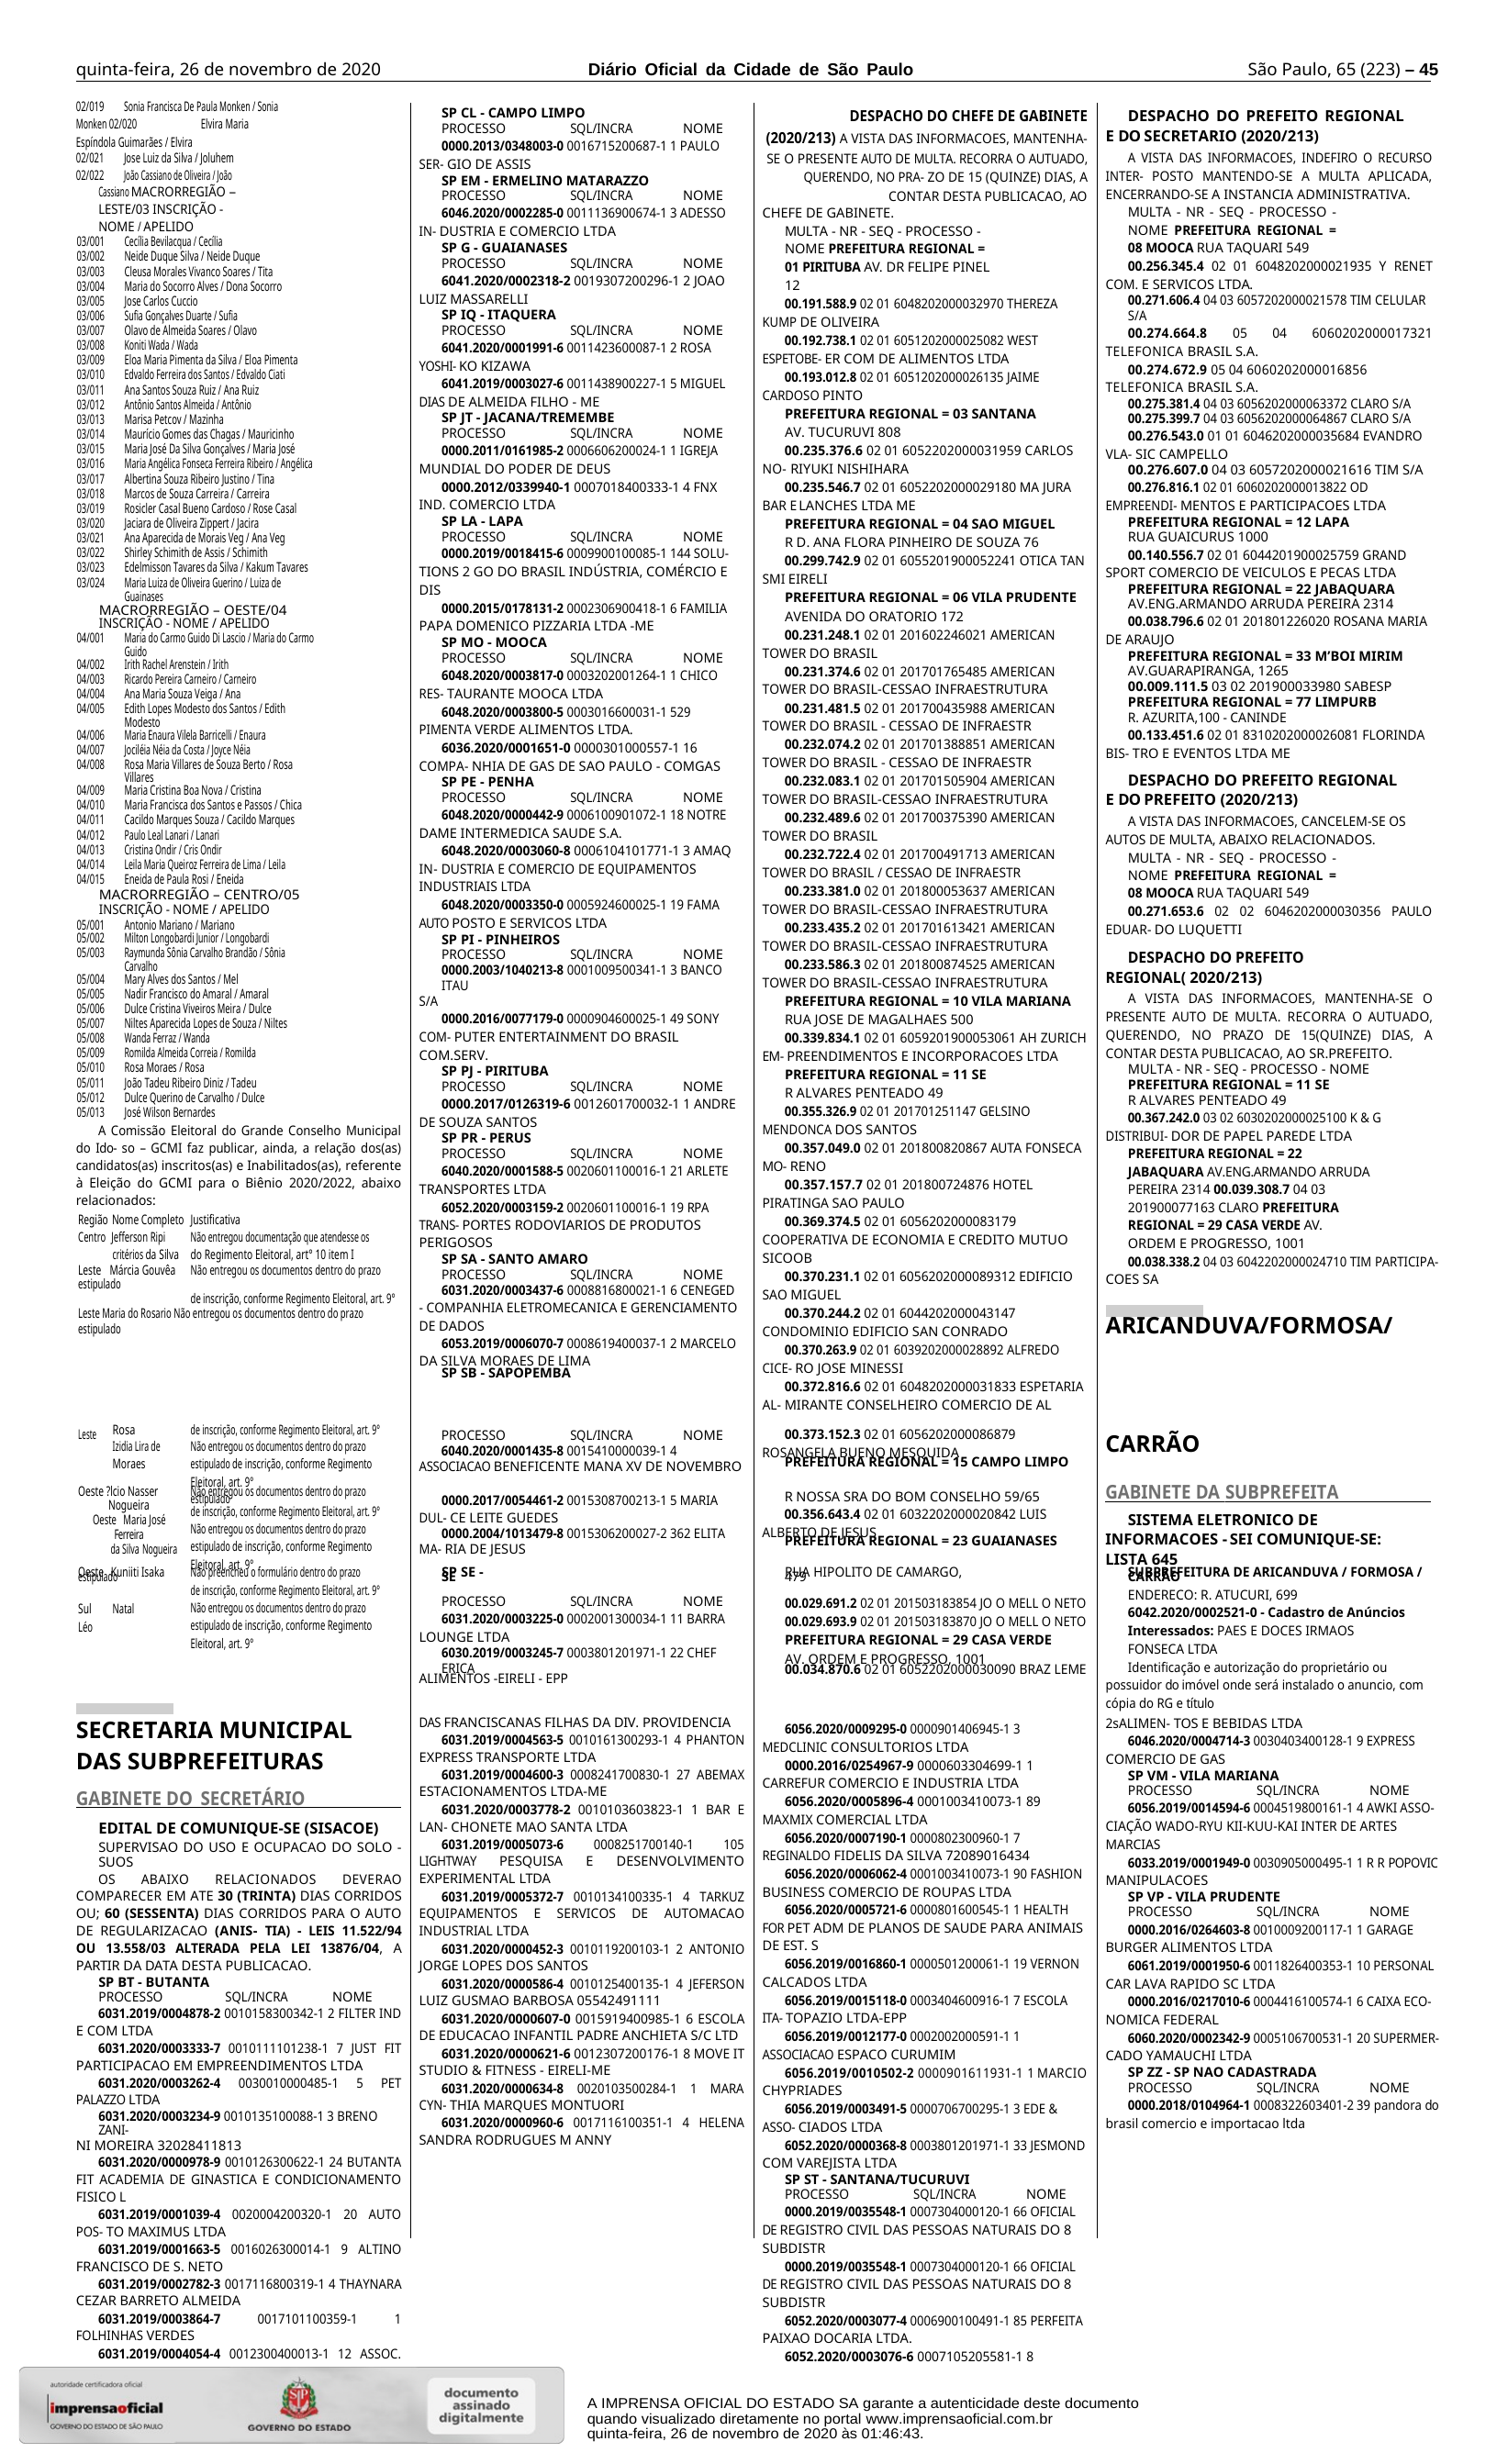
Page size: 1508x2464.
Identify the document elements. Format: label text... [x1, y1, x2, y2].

text PROCESSO SQL/INCRA NOME [441, 1267, 744, 1283]
text 0000.2018/0104964-1 0008322603401-2 39 pandora do [1128, 2096, 1443, 2114]
text 6031.2020/0003333-7 0010111101238-1 7 JUST FIT PARTICIPACAO EM EMPREENDIMENTOS LTDA [76, 2039, 401, 2074]
text 00.191.588.9 02 01 6048202000032970 THEREZA KUMP DE OLIVEIRA [762, 295, 1088, 331]
text 6031.2019/0002782-3 0017116800319-1 4 THAYNARA CEZAR BARRETO ALMEIDA [76, 2275, 401, 2310]
subtitle PREFEITURA REGIONAL = 22 JABAQUARA [1128, 582, 1443, 597]
table_cell 04/007 [73, 744, 112, 759]
text 00.369.374.5 02 01 6056202000083179 COOPERATIVA DE ECONOMIA E CREDITO MUTUO SICOOB [762, 1212, 1089, 1267]
table_cell 04/012 [73, 830, 112, 844]
table_cell Edvaldo Ferreira dos Santos / Edvaldo Ciati [112, 370, 318, 385]
text 00.038.796.6 02 01 201801226020 ROSANA MARIA DE ARAUJO [1105, 612, 1443, 649]
text 6053.2019/0006070-7 0008619400037-1 2 MARCELO DA SILVA MORAES DE LIMA [419, 1334, 744, 1370]
text 0000.2016/0254967-9 0000603304699-1 1 CARREFUR COMERCIO E INDUSTRIA LTDA [762, 1756, 1089, 1792]
table_cell Marcos de Souza Carreira / Carreira [112, 488, 318, 503]
table_cell 03/018 [73, 488, 112, 503]
text MULTA - NR - SEQ - PROCESSO - NOME PREFEITURA REGIONAL = 08 MOOCA RUA TAQUARI 549 [1128, 203, 1336, 257]
text PROCESSO SQL/INCRA NOME [441, 790, 744, 806]
text 0000.2016/0077179-0 0000904600025-1 49 SONY COM- PUTER ENTERTAINMENT DO BRASIL COM.SERV. [419, 1009, 746, 1064]
text 00.232.489.6 02 01 201700375390 AMERICAN TOWER DO BRASIL [762, 808, 1089, 845]
table_cell Ricardo Pereira Carneiro / Carneiro [112, 674, 318, 689]
text 6031.2019/0004563-5 0010161300293-1 4 PHANTON EXPRESS TRANSPORTE LTDA [419, 1731, 744, 1766]
subtitle SP LA - LAPA [441, 514, 744, 530]
subtitle SP G - GUAIANASES [441, 240, 744, 256]
subtitle PREFEITURA REGIONAL = 04 SAO MIGUEL [785, 515, 1088, 533]
text 0000.2016/0217010-6 0004416100574-1 6 CAIXA ECO- NOMICA FEDERAL [1105, 1992, 1443, 2029]
table_header 03/001 [73, 236, 112, 251]
text 6056.2019/0014594-6 0004519800161-1 4 AWKI ASSO- CIAÇÃO WADO-RYU KII-KUU-KAI INTER DE ARTES MARCIAS [1105, 1799, 1444, 1854]
text AV.GUARAPIRANGA, 1265 [1128, 663, 1443, 679]
subtitle SP VP - VILA PRUDENTE [1128, 1890, 1443, 1905]
table_cell 04/014 [73, 859, 112, 874]
text Não entregou os documentos dentro do prazo estipulado de inscrição, conforme Regimento Eleitoral, art. 9° [190, 1520, 396, 1573]
text SUPERVISAO DO USO E OCUPACAO DO SOLO - SUOS [98, 1840, 402, 1870]
text 00.276.816.1 02 01 6060202000013822 OD EMPREENDI- MENTOS E PARTICIPACOES LTDA [1105, 478, 1443, 515]
text 00.367.242.0 03 02 6030202000025100 K & G DISTRIBUI- DOR DE PAPEL PAREDE LTDA [1105, 1108, 1438, 1144]
text AVENIDA DO ORATORIO 172 [785, 607, 1088, 625]
table_cell Maria Angélica Fonseca Ferreira Ribeiro / Angélica [112, 459, 318, 474]
table_cell Nadir Francisco do Amaral / Amaral [112, 988, 318, 1003]
table_cell Ana Maria Souza Veiga / Ana [112, 689, 318, 704]
subtitle PREFEITURA REGIONAL = 77 LIMPURB [1128, 695, 1443, 710]
text 6031.2020/0003225-0 0002001300034-1 11 BARRA LOUNGE LTDA [419, 1610, 749, 1645]
text 00.232.074.2 02 01 201701388851 AMERICAN TOWER DO BRASIL - CESSAO DE INFRAESTR [762, 735, 1089, 772]
table_cell 04/015 [73, 874, 112, 889]
table_cell Ana Aparecida de Morais Veg / Ana Veg [112, 532, 318, 547]
text 6031.2019/0005073-6 0008251700140-1 105 LIGHTWAY PESQUISA E DESENVOLVIMENTO EXPERIMENTAL LTDA [419, 1835, 744, 1888]
text 6031.2019/0004600-3 0008241700830-1 27 ABEMAX ESTACIONAMENTOS LTDA-ME [419, 1766, 744, 1801]
text 6052.2020/0000368-8 0003801201971-1 33 JESMOND COM VAREJISTA LTDA [762, 2135, 1088, 2172]
text Identificação e autorização do proprietário ou possuidor do imóvel onde será instalado o anuncio, com cópia do RG e título [1105, 1658, 1433, 1711]
text PROCESSO SQL/INCRA NOME [441, 1428, 744, 1444]
table_cell 04/003 [73, 674, 112, 689]
text 6031.2020/0003262-4 0030010000485-1 5 PET PALAZZO LTDA [76, 2074, 401, 2109]
text PROCESSO SQL/INCRA NOME [441, 323, 744, 338]
table_cell Edith Lopes Modesto dos Santos / Edith Modesto [112, 704, 318, 730]
text 6056.2019/0010502-2 0000901611931-1 1 MARCIO CHYPRIADES [762, 2064, 1088, 2100]
text 6052.2020/0003077-4 0006900100491-1 85 PERFEITA PAIXAO DOCARIA LTDA. [762, 2311, 1088, 2347]
table_header Cecília Bevilacqua / Cecília [112, 236, 318, 251]
table_cell 03/016 [73, 459, 112, 474]
subtitle SP BT - BUTANTA [98, 1975, 402, 1990]
subtitle SP ZZ - SP NAO CADASTRADA [1128, 2065, 1443, 2080]
text 00.009.111.5 03 02 201900033980 SABESP [1128, 679, 1443, 695]
table_cell Maria do Socorro Alves / Dona Socorro [112, 281, 318, 295]
text 0000.2017/0126319-6 0012601700032-1 1 ANDRE DE SOUZA SANTOS [419, 1094, 745, 1131]
text 00.231.481.5 02 01 201700435988 AMERICAN TOWER DO BRASIL - CESSAO DE INFRAESTR [762, 698, 1089, 735]
table_cell Cleusa Morales Vivanco Soares / Tita [112, 266, 318, 281]
subtitle PREFEITURA REGIONAL = 12 LAPA [1128, 515, 1443, 530]
text brasil comercio e importacao ltda [1105, 2114, 1443, 2132]
text 02/021 Jose Luiz da Silva / Joluhem [76, 151, 401, 166]
table_cell 03/012 [73, 399, 112, 414]
text 6033.2019/0001949-0 0030905000495-1 1 R R POPOVIC MANIPULACOES [1105, 1854, 1444, 1890]
text 00.275.381.4 04 03 6056202000063372 CLARO S/A [1128, 396, 1443, 411]
text 00.356.643.4 02 01 6032202000020842 LUIS ALBERTO DE JESUS [762, 1504, 1088, 1541]
text 6031.2019/0004878-2 0010158300342-1 2 FILTER IND E COM LTDA [76, 2004, 401, 2039]
table_cell Rosa Maria Villares de Souza Berto / Rosa Villares [112, 759, 318, 785]
text Leste Maria do Rosario Não entregou os documentos dentro do prazo estipulado [78, 1307, 401, 1336]
text Não entregou os documentos dentro do prazo estipulado de inscrição, conforme Regimento Eleitoral, art. 9° [190, 1599, 396, 1653]
subtitle SP CL - CAMPO LIMPO [441, 106, 744, 121]
subtitle SP VM - VILA MARIANA [1128, 1768, 1443, 1783]
table_cell Albertina Souza Ribeiro Justino / Tina [112, 474, 318, 488]
table_cell Milton Longobardi Junior / Longobardi [112, 933, 318, 948]
text 0000.2004/1013479-8 0015306200027-2 362 ELITA MA- RIA DE JESUS [419, 1526, 746, 1557]
text Região Nome Completo Justificativa [78, 1212, 401, 1227]
text 6048.2020/0003800-5 0003016600031-1 529 PIMENTA VERDE ALIMENTOS LTDA. [419, 702, 744, 738]
text 6031.2019/0004054-4 0012300400013-1 12 ASSOC. DAS FRANCISCANAS FILHAS DA DIV. PROVIDENCIA [419, 1713, 744, 1731]
table_cell Dulce Cristina Viveiros Meira / Dulce [112, 1003, 318, 1018]
text 6056.2020/0006062-4 0001003410073-1 90 FASHION BUSINESS COMERCIO DE ROUPAS LTDA [762, 1865, 1088, 1901]
table_cell Edelmisson Tavares da Silva / Kakum Tavares [112, 563, 318, 577]
subtitle PREFEITURA REGIONAL = 33 M’BOI MIRIM [1128, 649, 1443, 663]
text 02/019 Sonia Francisca De Paula Monken / Sonia Monken 02/020 Elvira Maria Espíndola Guimarães / Elvira [76, 97, 289, 151]
table_cell 03/024 [73, 577, 112, 604]
table_cell Maria Luiza de Oliveira Guerino / Luiza de Guainases [112, 577, 318, 604]
text 6031.2020/0000586-4 0010125400135-1 4 JEFERSON LUIZ GUSMAO BARBOSA 05542491111 [419, 1975, 744, 2010]
table_cell José Wilson Bernardes [112, 1107, 318, 1122]
subtitle PREFEITURA REGIONAL = 03 SANTANA [785, 405, 1088, 423]
text CHEFE DE GABINETE. [762, 206, 1088, 221]
text PROCESSO SQL/INCRA NOME [1128, 2080, 1443, 2096]
table_cell Maria Francisca dos Santos e Passos / Chica [112, 799, 318, 814]
subtitle PREFEITURA REGIONAL = 11 SE [1128, 1077, 1443, 1093]
text 6061.2019/0001950-6 0011826400353-1 10 PERSONAL CAR LAVA RAPIDO SC LTDA [1105, 1957, 1443, 1992]
subtitle SP PI - PINHEIROS [441, 932, 744, 947]
table_cell 03/010 [73, 370, 112, 385]
text Nogueira [77, 1498, 180, 1512]
table_cell 05/011 [73, 1077, 112, 1092]
text R D. ANA FLORA PINHEIRO DE SOUZA 76 [785, 533, 1088, 552]
text AV. ORDEM E PROGRESSO, 1001 [785, 1649, 1088, 1667]
text PROCESSO SQL/INCRA NOME [1128, 1783, 1443, 1799]
text de inscrição, conforme Regimento Eleitoral, art. 9° [190, 1292, 401, 1307]
text 6041.2020/0001991-6 0011423600087-1 2 ROSA YOSHI- KO KIZAWA [419, 338, 745, 374]
text 6046.2020/0002285-0 0011136900674-1 3 ADESSO IN- DUSTRIA E COMERCIO LTDA [419, 204, 744, 240]
text 00.235.546.7 02 01 6052202000029180 MA JURA BAR E LANCHES LTDA ME [762, 478, 1089, 515]
text 6040.2020/0001435-8 0015410000039-1 4 ASSOCIACAO BENEFICENTE MANA XV DE NOVEMBRO [419, 1444, 744, 1474]
text 00.373.152.3 02 01 6056202000086879 ROSANGELA BUENO MESQUIDA [762, 1425, 1088, 1462]
text 6052.2020/0003159-2 0020601100016-1 19 RPA TRANS- PORTES RODOVIARIOS DE PRODUTOS PERIGOSOS [419, 1198, 746, 1252]
table_cell 04/005 [73, 704, 112, 730]
text PROCESSO SQL/INCRA NOME [441, 1146, 744, 1162]
table_cell 03/009 [73, 355, 112, 370]
text 00.370.263.9 02 01 6039202000028892 ALFREDO CICE- RO JOSE MINESSI [762, 1341, 1088, 1377]
text 6056.2020/0005896-4 0001003410073-1 89 MAXMIX COMERCIAL LTDA [762, 1792, 1088, 1828]
table_cell 03/013 [73, 414, 112, 429]
text 00.274.672.9 05 04 6060202000016856 TELEFONICA BRASIL S.A. [1105, 360, 1434, 396]
text 00.372.816.6 02 01 6048202000031833 ESPETARIA AL- MIRANTE CONSELHEIRO COMERCIO DE AL [762, 1377, 1089, 1413]
text 00.133.451.6 02 01 8310202000026081 FLORINDA BIS- TRO E EVENTOS LTDA ME [1105, 726, 1441, 762]
text 6031.2020/0000978-9 0010126300622-1 24 BUTANTA FIT ACADEMIA DE GINASTICA E CONDICIONAMENTO FISICO L [76, 2154, 401, 2205]
table_cell Ana Santos Souza Ruiz / Ana Ruiz [112, 385, 318, 399]
text RUA GUAICURUS 1000 [1128, 530, 1443, 545]
table_cell João Tadeu Ribeiro Diniz / Tadeu [112, 1077, 318, 1092]
text 6031.2020/0003437-6 0008816800021-1 6 CENEGED [441, 1283, 744, 1298]
table_cell Wanda Ferraz / Wanda [112, 1032, 318, 1048]
text 00.276.607.0 04 03 6057202000021616 TIM S/A [1128, 463, 1443, 478]
text 0000.2011/0161985-2 0006606200024-1 1 IGREJA MUNDIAL DO PODER DE DEUS [419, 441, 744, 478]
text 6056.2019/0003491-5 0000706700295-1 3 EDE & ASSO- CIADOS LTDA [762, 2100, 1089, 2135]
table_cell 05/007 [73, 1018, 112, 1032]
text MULTA - NR - SEQ - PROCESSO - NOME PREFEITURA REGIONAL = 01 PIRITUBA AV. DR FELIPE PINEL 12 [785, 221, 1000, 295]
text Centro Jefferson Ripi Não entregou documentação que atendesse os critérios da Silva do Regimento Eleitoral, art° 10 item I [78, 1227, 389, 1264]
text - COMPANHIA ELETROMECANICA E GERENCIAMENTO DE DADOS [419, 1298, 744, 1334]
text AV.ENG.ARMANDO ARRUDA PEREIRA 2314 [1128, 597, 1443, 612]
text Sul Natal Léo [78, 1600, 151, 1636]
table_cell 05/009 [73, 1048, 112, 1063]
table_cell 05/013 [73, 1107, 112, 1122]
text MULTA - NR - SEQ - PROCESSO - NOME [1128, 1063, 1443, 1077]
table_cell Shirley Schimith de Assis / Schimith [112, 547, 318, 563]
text A VISTA DAS INFORMACOES, INDEFIRO O RECURSO INTER- POSTO MANTENDO-SE A MULTA APLICADA, ENCERRANDO-SE A INSTANCIA ADMINISTRATIVA. [1105, 149, 1432, 203]
table_cell Maria do Carmo Guido Di Lascio / Maria do Carmo Guido [112, 632, 318, 659]
table_cell 03/011 [73, 385, 112, 399]
subtitle SP JT - JACANA/TREMEMBE [441, 410, 744, 426]
subtitle DESPACHO DO PREFEITO REGIONAL E DO SECRETARIO (2020/213) [1105, 106, 1403, 146]
subtitle PREFEITURA REGIONAL = 11 SE [785, 1065, 1088, 1084]
text 0000.2019/0035548-1 0007304000120-1 66 OFICIAL DE REGISTRO CIVIL DAS PESSOAS NATURAIS DO 8 SUBDISTR [762, 2258, 1088, 2311]
table_cell 03/008 [73, 340, 112, 355]
text R ALVARES PENTEADO 49 [785, 1084, 1088, 1102]
subtitle SP PE - PENHA [441, 775, 744, 790]
table_cell 05/003 [73, 948, 112, 974]
text CARRÃO [1105, 1427, 1443, 1458]
table_cell 03/005 [73, 295, 112, 310]
table_cell MACRORREGIÃO – CENTRO/05 INSCRIÇÃO - NOME / APELIDO [73, 889, 318, 919]
text PROCESSO SQL/INCRA NOME [441, 530, 744, 544]
text NI MOREIRA 32028411813 [76, 2138, 402, 2153]
text SISTEMA ELETRONICO DE INFORMACOES - SEI COMUNIQUE-SE: LISTA 645 [1105, 1509, 1421, 1569]
text quinta-feira, 26 de novembro de 2020 Diário Oficial da Cidade de São Paulo São Paulo, 65 (223) – 45 [76, 57, 1443, 80]
table_cell 03/020 [73, 518, 112, 532]
text PROCESSO SQL/INCRA NOME [441, 1594, 749, 1610]
text 00.271.606.4 04 03 6057202000021578 TIM CELULAR S/A [1128, 294, 1443, 324]
text 6031.2019/0001039-4 0020004200320-1 20 AUTO POS- TO MAXIMUS LTDA [76, 2205, 401, 2240]
text PROCESSO SQL/INCRA NOME [441, 947, 744, 963]
text 6031.2019/0003864-7 0017101100359-1 1 FOLHINHAS VERDES [76, 2310, 401, 2345]
table_cell 05/008 [73, 1032, 112, 1048]
text PROCESSO SQL/INCRA NOME [441, 256, 744, 271]
table_cell 03/017 [73, 474, 112, 488]
text 6056.2020/0007190-1 0000802300960-1 7 REGINALDO FIDELIS DA SILVA 72089016434 [762, 1828, 1088, 1865]
text 6041.2020/0002318-2 0019307200296-1 2 JOAO LUIZ MASSARELLI [419, 271, 746, 307]
table_cell Maurício Gomes das Chagas / Mauricinho [112, 429, 318, 443]
text 6030.2019/0003245-7 0003801201971-1 22 CHEF ERICA [441, 1645, 749, 1677]
text 6031.2020/0000452-3 0010119200103-1 2 ANTONIO JORGE LOPES DOS SANTOS [419, 1940, 744, 1975]
table_cell 04/011 [73, 815, 112, 830]
text 6056.2019/0016860-1 0000501200061-1 19 VERNON CALCADOS LTDA [762, 1955, 1088, 1991]
text 0000.2016/0264603-8 0010009200117-1 1 GARAGE BURGER ALIMENTOS LTDA [1105, 1920, 1427, 1957]
text de inscrição, conforme Regimento Eleitoral, art. 9° [190, 1505, 398, 1520]
table_cell Antonio Mariano / Mariano [112, 919, 318, 933]
table_cell Marisa Petcov / Mazinha [112, 414, 318, 429]
table_cell 04/004 [73, 689, 112, 704]
text DESPACHO DO CHEFE DE GABINETE (2020/213) A VISTA DAS INFORMACOES, MANTENHA-SE O PRESENTE AUTO DE MULTA. RECORRA O AUTUADO, QUERENDO, NO PRA- ZO DE 15 (QUINZE) DIAS, A CONTAR DESTA PUBLICACAO, AO [762, 106, 1088, 206]
text 6048.2020/0003817-0 0003202001264-1 1 CHICO RES- TAURANTE MOOCA LTDA [419, 666, 744, 702]
table_cell Mary Alves dos Santos / Mel [112, 974, 318, 988]
text PROCESSO SQL/INCRA NOME [1128, 1905, 1443, 1920]
table_cell Dulce Querino de Carvalho / Dulce [112, 1092, 318, 1107]
text 0000.2019/0035548-1 0007304000120-1 66 OFICIAL DE REGISTRO CIVIL DAS PESSOAS NATURAIS DO 8 SUBDISTR [762, 2202, 1088, 2258]
text R. AZURITA,100 - CANINDE [1128, 710, 1443, 726]
table_cell Jose Carlos Cuccio [112, 295, 318, 310]
table_cell Olavo de Almeida Soares / Olavo [112, 325, 318, 340]
text Não entregou os documentos dentro do prazo estipulado de inscrição, conforme Regimento Eleitoral, art. 9° [190, 1437, 396, 1490]
text 00.235.376.6 02 01 6052202000031959 CARLOS NO- RIYUKI NISHIHARA [762, 441, 1089, 478]
subtitle ARICANDUVA/FORMOSA/ [1105, 1304, 1443, 1338]
table_cell 03/021 [73, 532, 112, 547]
text A VISTA DAS INFORMACOES, MANTENHA-SE O PRESENTE AUTO DE MULTA. RECORRA O AUTUADO, QUERENDO, NO PRAZO DE 15(QUINZE) DIAS, A CONTAR DESTA PUBLICACAO, AO SR.PREFEITO. [1105, 989, 1433, 1063]
text PROCESSO SQL/INCRA NOME [441, 426, 744, 441]
table_cell 04/009 [73, 785, 112, 799]
text 02/022 João Cassiano de Oliveira / João Cassiano MACRORREGIÃO – LESTE/03 INSCRIÇÃO - NOME / APELIDO [76, 166, 263, 236]
subtitle SP PJ - PIRITUBA [441, 1064, 744, 1079]
text PROCESSO SQL/INCRA NOME [785, 2187, 1088, 2202]
text 00.038.338.2 04 03 6042202000024710 TIM PARTICIPA- COES SA [1105, 1253, 1443, 1288]
subtitle PREFEITURA REGIONAL = 10 VILA MARIANA [785, 992, 1088, 1010]
text 0000.2019/0018415-6 0009900100085-1 144 SOLU- TIONS 2 GO DO BRASIL INDÚSTRIA, COMÉRCIO E DIS [419, 544, 744, 599]
table_cell Romilda Almeida Correia / Romilda [112, 1048, 318, 1063]
text 00.275.399.7 04 03 6056202000064867 CLARO S/A [1128, 411, 1443, 427]
text PROCESSO SQL/INCRA NOME [441, 189, 744, 204]
table_cell 05/001 [73, 919, 112, 933]
table_cell Maria Cristina Boa Nova / Cristina [112, 785, 318, 799]
table_cell 04/013 [73, 844, 112, 859]
table_cell Niltes Aparecida Lopes de Souza / Niltes [112, 1018, 318, 1032]
text R NOSSA SRA DO BOM CONSELHO 59/65 [784, 1490, 1087, 1504]
text 00.271.653.6 02 02 6046202000030356 PAULO EDUAR- DO LUQUETTI [1105, 902, 1432, 939]
table_cell Maria Enaura Vilela Barricelli / Enaura [112, 730, 318, 744]
table_cell Leila Maria Queiroz Ferreira de Lima / Leila [112, 859, 318, 874]
table_cell Jociléia Néia da Costa / Joyce Néia [112, 744, 318, 759]
text PROCESSO SQL/INCRA NOME [441, 651, 744, 666]
table_cell 03/015 [73, 444, 112, 458]
table_cell 05/012 [73, 1092, 112, 1107]
text 00.370.231.1 02 01 6056202000089312 EDIFICIO SAO MIGUEL [762, 1267, 1089, 1304]
text MULTA - NR - SEQ - PROCESSO - NOME PREFEITURA REGIONAL = 08 MOOCA RUA TAQUARI 549 [1128, 848, 1336, 902]
text 6056.2020/0005721-6 0000801600545-1 1 HEALTH FOR PET ADM DE PLANOS DE SAUDE PARA ANIMAIS DE EST. S [762, 1901, 1089, 1955]
text de inscrição, conforme Regimento Eleitoral, art. 9° [190, 1584, 398, 1599]
subtitle SP MO - MOOCA [441, 635, 744, 651]
table_cell Eneida de Paula Rosi / Eneida [112, 874, 318, 889]
text 6052.2020/0003076-6 0007105205581-1 8 2sALIMEN- TOS E BEBIDAS LTDA [762, 2347, 1089, 2366]
subtitle SP ST - SANTANA/TUCURUVI [785, 2172, 1088, 2187]
table_cell Cristina Ondir / Cris Ondir [112, 844, 318, 859]
table_cell Eloa Maria Pimenta da Silva / Eloa Pimenta [112, 355, 318, 370]
table_cell 03/004 [73, 281, 112, 295]
text PROCESSO SQL/INCRA NOME [441, 1079, 744, 1094]
text 0000.2017/0054461-2 0015308700213-1 5 MARIA DUL- CE LEITE GUEDES [419, 1490, 744, 1526]
table_cell Raymunda Sônia Carvalho Brandão / Sônia Carvalho [112, 948, 318, 974]
text PROCESSO SQL/INCRA NOME [441, 121, 744, 137]
text 00.357.049.0 02 01 201800820867 AUTA FONSECA MO- RENO [762, 1139, 1089, 1176]
text 6040.2020/0001588-5 0020601100016-1 21 ARLETE TRANSPORTES LTDA [419, 1162, 744, 1198]
picture [18, 2367, 564, 2444]
subtitle SECRETARIA MUNICIPAL DAS SUBPREFEITURAS [76, 1713, 377, 1777]
text 00.357.157.7 02 01 201800724876 HOTEL PIRATINGA SAO PAULO [762, 1176, 1089, 1212]
text 00.233.435.2 02 01 201701613421 AMERICAN TOWER DO BRASIL-CESSAO INFRAESTRUTURA [762, 919, 1089, 955]
text 6031.2020/0000960-6 0017116100351-1 4 HELENA SANDRA RODRUGUES M ANNY [419, 2114, 744, 2149]
text 6041.2019/0003027-6 0011438900227-1 5 MIGUEL DIAS DE ALMEIDA FILHO - ME [419, 374, 746, 410]
table_cell 05/006 [73, 1003, 112, 1018]
text 00.339.834.1 02 01 6059201900053061 AH ZURICH EM- PREENDIMENTOS E INCORPORACOES LTDA [762, 1029, 1089, 1065]
subtitle DESPACHO DO PREFEITO REGIONAL( 2020/213) [1105, 947, 1373, 987]
text 6031.2019/0005372-7 0010134100335-1 4 TARKUZ EQUIPAMENTOS E SERVICOS DE AUTOMACAO INDUSTRIAL LTDA [419, 1888, 744, 1940]
text 6031.2019/0001663-5 0016026300014-1 9 ALTINO FRANCISCO DE S. NETO [76, 2240, 402, 2275]
table_cell 03/006 [73, 310, 112, 325]
text AV. TUCURUVI 808 [785, 423, 1088, 441]
text Izidia Lira de Moraes [112, 1437, 162, 1473]
table_cell Rosicler Casal Bueno Cardoso / Rose Casal [112, 503, 318, 518]
subtitle EDITAL DE COMUNIQUE-SE (SISACOE) [98, 1818, 402, 1838]
table_cell 03/019 [73, 503, 112, 518]
table_cell Irith Rachel Arenstein / Irith [112, 659, 318, 674]
text 00.231.248.1 02 01 201602246021 AMERICAN TOWER DO BRASIL [762, 625, 1089, 662]
text OS ABAIXO RELACIONADOS DEVERAO COMPARECER EM ATE 30 (TRINTA) DIAS CORRIDOS OU; 60 (SESSENTA) DIAS CORRIDOS PARA O AUTO DE REGULARIZACAO (ANIS- TIA) - LEIS 11.522/94 OU 13.558/03 ALTERADA PELA LEI 13876/04, A PARTIR DA DATA DESTA PUBLICACAO. [76, 1870, 402, 1975]
text 00.370.244.2 02 01 6044202000043147 CONDOMINIO EDIFICIO SAN CONRADO [762, 1304, 1089, 1341]
subtitle SP IQ - ITAQUERA [441, 307, 744, 323]
table_cell Maria José Da Silva Gonçalves / Maria José [112, 444, 318, 458]
text 00.233.586.3 02 01 201800874525 AMERICAN TOWER DO BRASIL-CESSAO INFRAESTRUTURA [762, 955, 1089, 992]
table_cell Paulo Leal Lanari / Lanari [112, 830, 318, 844]
table_cell 04/008 [73, 759, 112, 785]
table_cell 04/006 [73, 730, 112, 744]
text 6031.2020/0003234-9 0010135100088-1 3 BRENO ZANI- [98, 2109, 402, 2138]
text 00.231.374.6 02 01 201701765485 AMERICAN TOWER DO BRASIL-CESSAO INFRAESTRUTURA [762, 662, 1089, 698]
table_cell 05/004 [73, 974, 112, 988]
subtitle SP SA - SANTO AMARO [441, 1252, 744, 1267]
table_cell Sufia Gonçalves Duarte / Sufia [112, 310, 318, 325]
text 6056.2020/0009295-0 0000901406945-1 3 MEDCLINIC CONSULTORIOS LTDA [762, 1720, 1088, 1756]
text 00.192.738.1 02 01 6051202000025082 WEST ESPETOBE- ER COM DE ALIMENTOS LTDA [762, 331, 1088, 368]
table_cell Jaciara de Oliveira Zippert / Jacira [112, 518, 318, 532]
text 0000.2003/1040213-8 0001009500341-1 3 BANCO ITAU [441, 963, 744, 994]
table_cell 03/007 [73, 325, 112, 340]
table_cell Rosa Moraes / Rosa [112, 1063, 318, 1077]
text 6060.2020/0002342-9 0005106700531-1 20 SUPERMER- CADO YAMAUCHI LTDA [1105, 2029, 1444, 2065]
text 6031.2019/0004054-4 0012300400013-1 12 ASSOC. DAS FRANCISCANAS FILHAS DA DIV. PROVIDENCIA [76, 2345, 401, 2362]
text 00.232.722.4 02 01 201700491713 AMERICAN TOWER DO BRASIL / CESSAO DE INFRAESTR [762, 845, 1089, 882]
subtitle PREFEITURA REGIONAL = 06 VILA PRUDENTE [785, 588, 1088, 607]
table_cell MACRORREGIÃO – OESTE/04 INSCRIÇÃO - NOME / APELIDO [73, 604, 318, 632]
table_cell Cacildo Marques Souza / Cacildo Marques [112, 815, 318, 830]
text 6048.2020/0000442-9 0006100901072-1 18 NOTRE DAME INTERMEDICA SAUDE S.A. [419, 806, 744, 842]
table_cell 03/003 [73, 266, 112, 281]
text 00.274.664.8 05 04 6060202000017321 TELEFONICA BRASIL S.A. [1105, 324, 1433, 360]
table_cell 04/010 [73, 799, 112, 814]
text 0000.2015/0178131-2 0002306900418-1 6 FAMILIA PAPA DOMENICO PIZZARIA LTDA -ME [419, 599, 744, 635]
table_cell 03/002 [73, 251, 112, 266]
text 00.233.381.0 02 01 201800053637 AMERICAN TOWER DO BRASIL-CESSAO INFRAESTRUTURA [762, 882, 1089, 919]
text 6031.2020/0000634-8 0020103500284-1 1 MARA CYN- THIA MARQUES MONTUORI [419, 2079, 744, 2114]
table_cell 05/005 [73, 988, 112, 1003]
text Leste Márcia Gouvêa Não entregou os documentos dentro do prazo estipulado [78, 1264, 401, 1292]
subtitle GABINETE DO SECRETÁRIO [76, 1785, 402, 1811]
table_cell 03/023 [73, 563, 112, 577]
text 6048.2020/0003350-0 0005924600025-1 19 FAMA AUTO POSTO E SERVICOS LTDA [419, 896, 745, 932]
text 6031.2020/0000607-0 0015919400985-1 6 ESCOLA DE EDUCACAO INFANTIL PADRE ANCHIETA S/C LTD [419, 2010, 744, 2045]
text 00.355.326.9 02 01 201701251147 GELSINO MENDONCA DOS SANTOS [762, 1102, 1089, 1139]
text 00.232.083.1 02 01 201701505904 AMERICAN TOWER DO BRASIL-CESSAO INFRAESTRUTURA [762, 772, 1089, 808]
text 00.140.556.7 02 01 6044201900025759 GRAND SPORT COMERCIO DE VEICULOS E PECAS LTDA [1105, 545, 1439, 582]
text 6048.2020/0003060-8 0006104101771-1 3 AMAQ IN- DUSTRIA E COMERCIO DE EQUIPAMENTOS INDUSTRIAIS LTDA [419, 842, 746, 896]
table_cell 04/001 [73, 632, 112, 659]
text ENDERECO: R. ATUCURI, 699 [1128, 1588, 1443, 1603]
subtitle PREFEITURA REGIONAL = 29 CASA VERDE [785, 1631, 1088, 1649]
table_cell 03/022 [73, 547, 112, 563]
text A VISTA DAS INFORMACOES, CANCELEM-SE OS AUTOS DE MULTA, ABAIXO RELACIONADOS. [1105, 812, 1433, 848]
text PREFEITURA REGIONAL = 22 JABAQUARA AV.ENG.ARMANDO ARRUDA PEREIRA 2314 00.039.308.7 04 03 201900077163 CLARO PREFEITURA REGIONAL = 29 CASA VERDE AV. ORDEM E PROGRESSO, 1001 [1128, 1144, 1372, 1253]
text PROCESSO SQL/INCRA NOME [98, 1990, 402, 2004]
text 00.276.543.0 01 01 6046202000035684 EVANDRO VLA- SIC CAMPELLO [1105, 427, 1433, 463]
table_cell 05/002 [73, 933, 112, 948]
text 6046.2020/0004714-3 0030403400128-1 9 EXPRESS COMERCIO DE GAS [1105, 1732, 1427, 1768]
text R ALVARES PENTEADO 49 [1128, 1093, 1443, 1108]
text Oeste Maria José Ferreira [78, 1512, 180, 1543]
text Leste [78, 1425, 96, 1444]
text 00.193.012.8 02 01 6051202000026135 JAIME CARDOSO PINTO [762, 368, 1089, 405]
text A Comissão Eleitoral do Grande Conselho Municipal do Ido- so – GCMI faz publicar, ainda, a relação dos(as) candidatos(as) inscritos(as) e Inabilitados(as), referente à Eleição do GCMI para o Biênio 2020/2022, abaixo relacionados: [76, 1122, 401, 1209]
text 00.029.691.2 02 01 201503183854 JO O MELL O NETO [785, 1594, 1088, 1612]
table_cell Neide Duque Silva / Neide Duque [112, 251, 318, 266]
text S/A [419, 994, 744, 1009]
text 00.256.345.4 02 01 6048202000021935 Y RENET COM. E SERVICOS LTDA. [1105, 257, 1433, 294]
text 6042.2020/0002521-0 - Cadastro de Anúncios Interessados: PAES E DOCES IRMAOS FONSECA LTDA [1128, 1603, 1410, 1658]
text 00.299.742.9 02 01 6055201900052241 OTICA TAN SMI EIRELI [762, 552, 1089, 588]
text 6036.2020/0001651-0 0000301000557-1 16 COMPA- NHIA DE GAS DE SAO PAULO - COMGAS [419, 738, 744, 775]
text 0000.2013/0348003-0 0016715200687-1 1 PAULO SER- GIO DE ASSIS [419, 137, 744, 173]
text 6031.2020/0003778-2 0010103603823-1 1 BAR E LAN- CHONETE MAO SANTA LTDA [419, 1801, 744, 1835]
text 00.029.693.9 02 01 201503183870 JO O MELL O NETO [785, 1612, 1088, 1631]
text 6031.2020/0000621-6 0012307200176-1 8 MOVE IT STUDIO & FITNESS - EIRELI-ME [419, 2045, 744, 2079]
subtitle SP EM - ERMELINO MATARAZZO [441, 173, 744, 189]
text 6056.2019/0015118-0 0003404600916-1 7 ESCOLA ITA- TOPAZIO LTDA-EPP [762, 1991, 1088, 2027]
text 0000.2012/0339940-1 0007018400333-1 4 FNX IND. COMERCIO LTDA [419, 478, 744, 514]
table_cell Koniti Wada / Wada [112, 340, 318, 355]
text RUA JOSE DE MAGALHAES 500 [785, 1010, 1088, 1029]
text 6056.2019/0012177-0 0002002000591-1 1 ASSOCIACAO ESPACO CURUMIM [762, 2027, 1088, 2064]
table_cell 05/010 [73, 1063, 112, 1077]
subtitle SP PR - PERUS [441, 1131, 744, 1146]
subtitle DESPACHO DO PREFEITO REGIONAL E DO PREFEITO (2020/213) [1105, 770, 1404, 809]
table_cell 04/002 [73, 659, 112, 674]
text 6052.2020/0003076-6 0007105205581-1 8 2sALIMEN- TOS E BEBIDAS LTDA [1105, 1713, 1444, 1732]
table_cell Antônio Santos Almeida / Antônio [112, 399, 318, 414]
table_cell 03/014 [73, 429, 112, 443]
